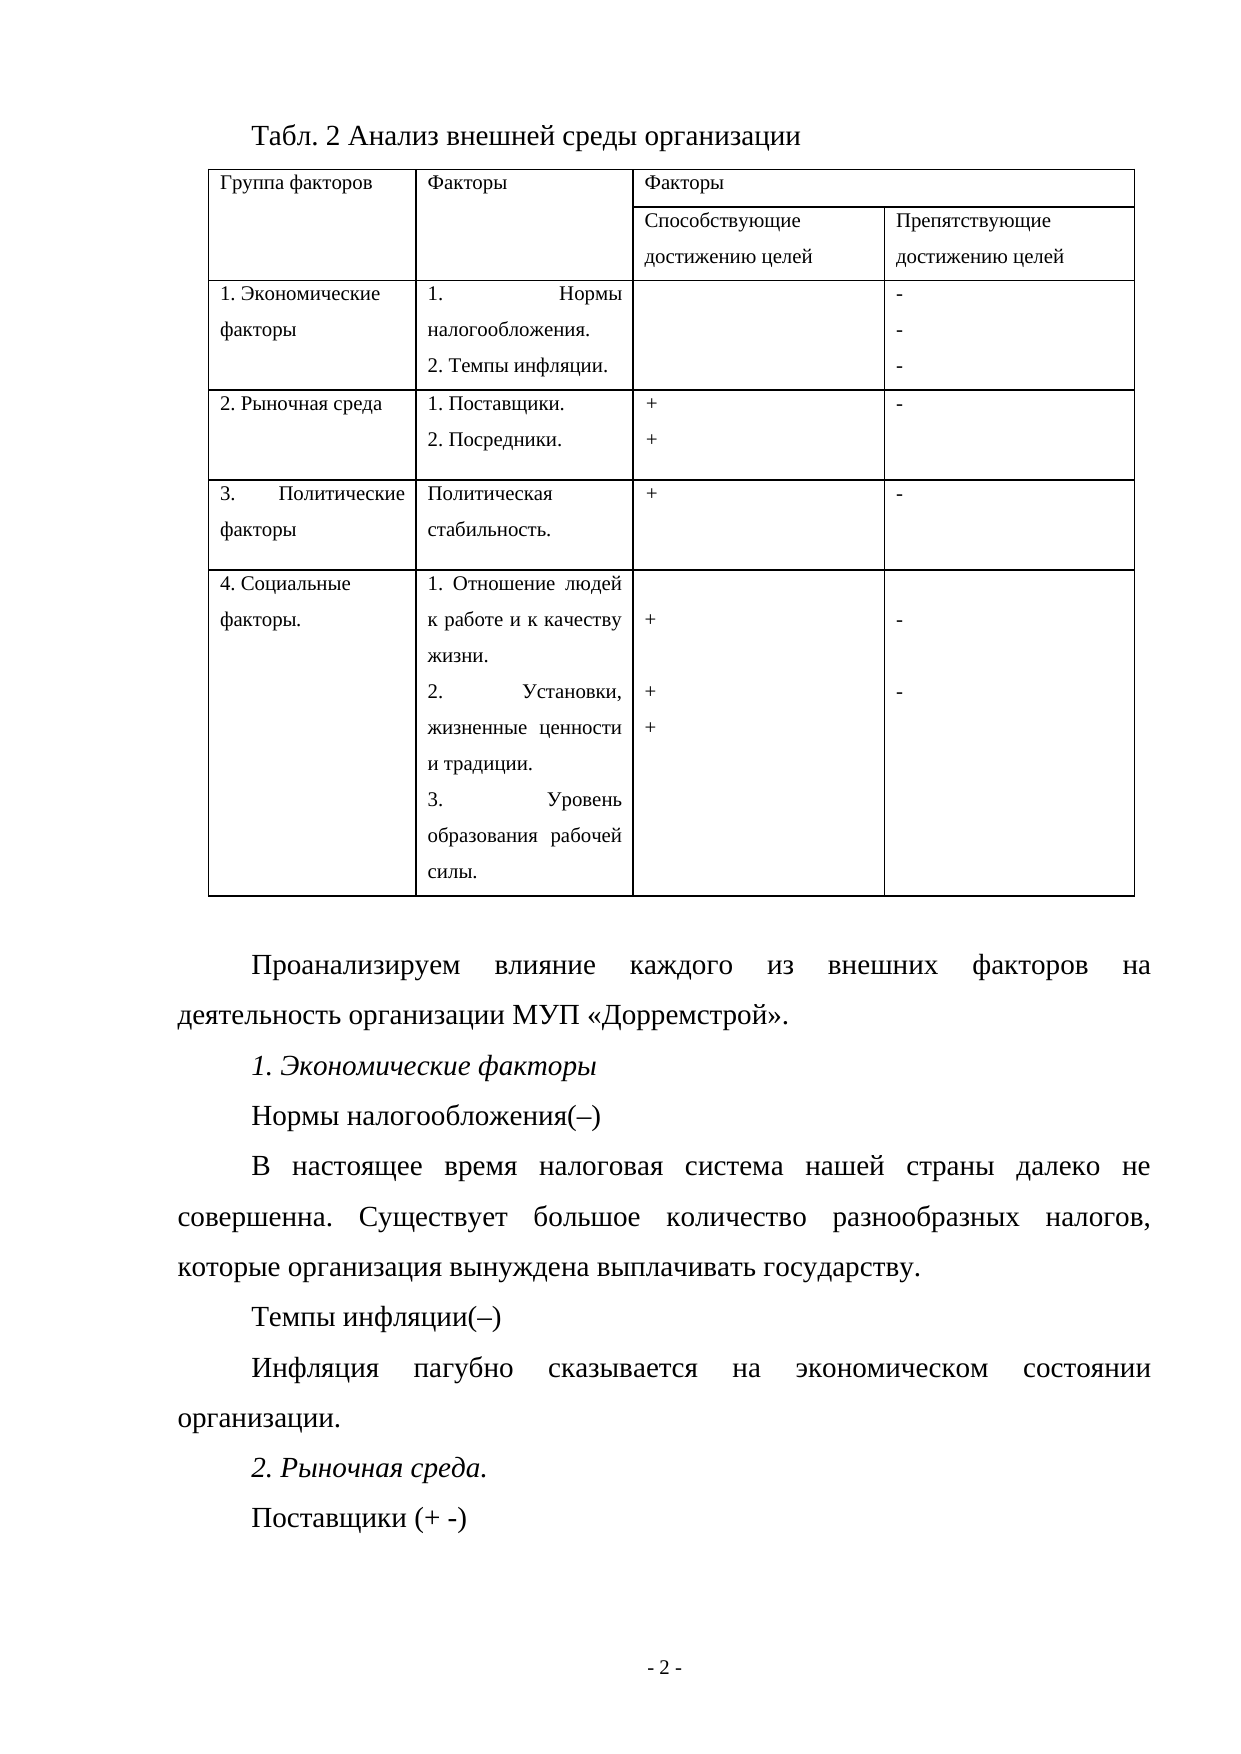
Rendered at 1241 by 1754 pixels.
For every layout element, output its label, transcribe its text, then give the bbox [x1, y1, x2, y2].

table_cell + [634, 481, 884, 569]
table_cell Политическая стабильность. [417, 481, 632, 569]
text 2. Рыночная среда. [177, 1450, 1152, 1484]
text Табл. 2 Анализ внешней среды организации [177, 118, 1152, 152]
table_cell - [885, 481, 1134, 569]
table_cell 1. Отношение людей к работе и к качеству жизни. 2. Установки, жизненные ценности и традиции. 3. Уровень образования рабочей силы. [417, 571, 632, 895]
text Темпы инфляции(–) [177, 1299, 1152, 1333]
table_header Группа факторов [209, 170, 415, 280]
text Проанализируем влияние каждого из внешних факторов на деятельность организации МУП «Дорремстрой». [177, 947, 1152, 1031]
table_cell 3. Политические факторы [209, 481, 415, 569]
text Инфляция пагубно сказывается на экономическом состоянии организации. [177, 1350, 1152, 1433]
table_header Факторы [634, 170, 1134, 206]
text В настоящее время налоговая система нашей страны далеко не совершенна. Существует большое количество разнообразных налогов, которые организация вынуждена выплачивать государству. [177, 1148, 1152, 1283]
table_cell - [885, 391, 1134, 479]
table_cell + + + [634, 571, 884, 895]
text 1. Экономические факторы [177, 1048, 1152, 1081]
table_cell - - - [885, 281, 1134, 389]
table_cell 1. Экономические факторы [209, 281, 415, 389]
table_cell Препятствующие достижению целей [885, 208, 1134, 280]
table_cell + + [634, 391, 884, 479]
table_cell [634, 281, 884, 389]
table_cell 1. Нормы налогообложения. 2. Темпы инфляции. [417, 281, 632, 389]
table_cell 4. Социальные факторы. [209, 571, 415, 895]
table_cell 1. Поставщики. 2. Посредники. [417, 391, 632, 479]
table_header Факторы [417, 170, 632, 280]
table_cell 2. Рыночная среда [209, 391, 415, 479]
text Нормы налогообложения(–) [177, 1098, 1152, 1132]
table_cell - - [885, 571, 1134, 895]
table_cell Способствующие достижению целей [634, 208, 884, 280]
text Поставщики (+ -) [177, 1501, 1152, 1534]
